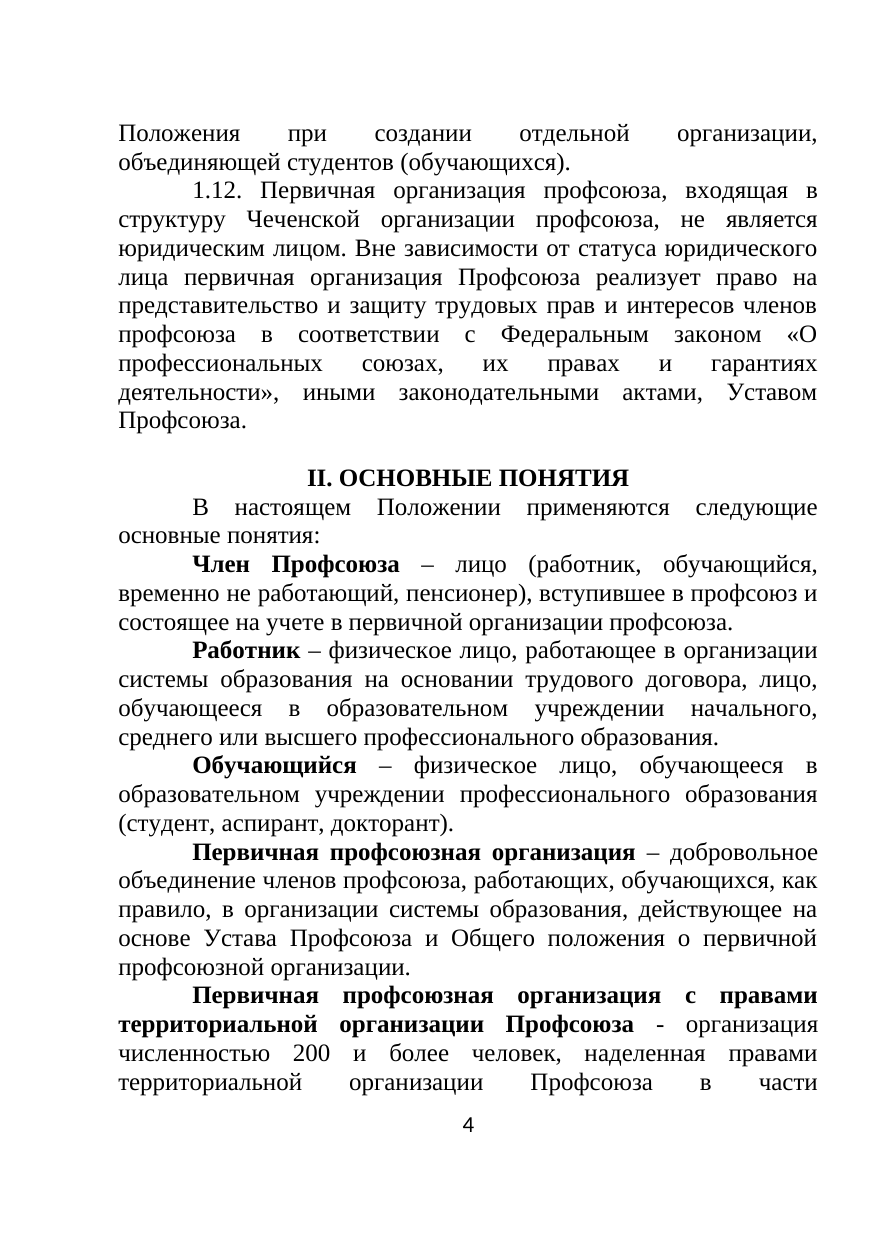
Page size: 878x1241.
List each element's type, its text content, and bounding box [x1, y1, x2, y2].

text II. ОСНОВНЫЕ ПОНЯТИЯ [118, 463, 818, 492]
text Первичная профсоюзная организация – добровольное объединение членов профсоюза, работающих, обучающихся, как правило, в организации системы образования, действующее на основе Устава Профсоюза и Общего положения о первичной профсоюзной организации. [118, 837, 818, 981]
text Работник – физическое лицо, работающее в организации системы образования на основании трудового договора, лицо, обучающееся в образовательном учреждении начального, среднего или высшего профессионального образования. [118, 636, 818, 751]
text Обучающийся – физическое лицо, обучающееся в образовательном учреждении профессионального образования (студент, аспирант, докторант). [118, 751, 818, 837]
text 1.12. Первичная организация профсоюза, входящая в структуру Чеченской организации профсоюза, не является юридическим лицом. Вне зависимости от статуса юридического лица первичная организация Профсоюза реализует право на представительство и защиту трудовых прав и интересов членов профсоюза в соответствии с Федеральным законом «О профессиональных союзах, их правах и гарантиях деятельности», иными законодательными актами, Уставом Профсоюза. [118, 176, 818, 434]
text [118, 981, 818, 1096]
text В настоящем Положении применяются следующие основные понятия: [118, 492, 818, 549]
text Член Профсоюза – лицо (работник, обучающийся, временно не работающий, пенсионер), вступившее в профсоюз и состоящее на учете в первичной организации профсоюза. [118, 549, 818, 636]
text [118, 118, 818, 176]
